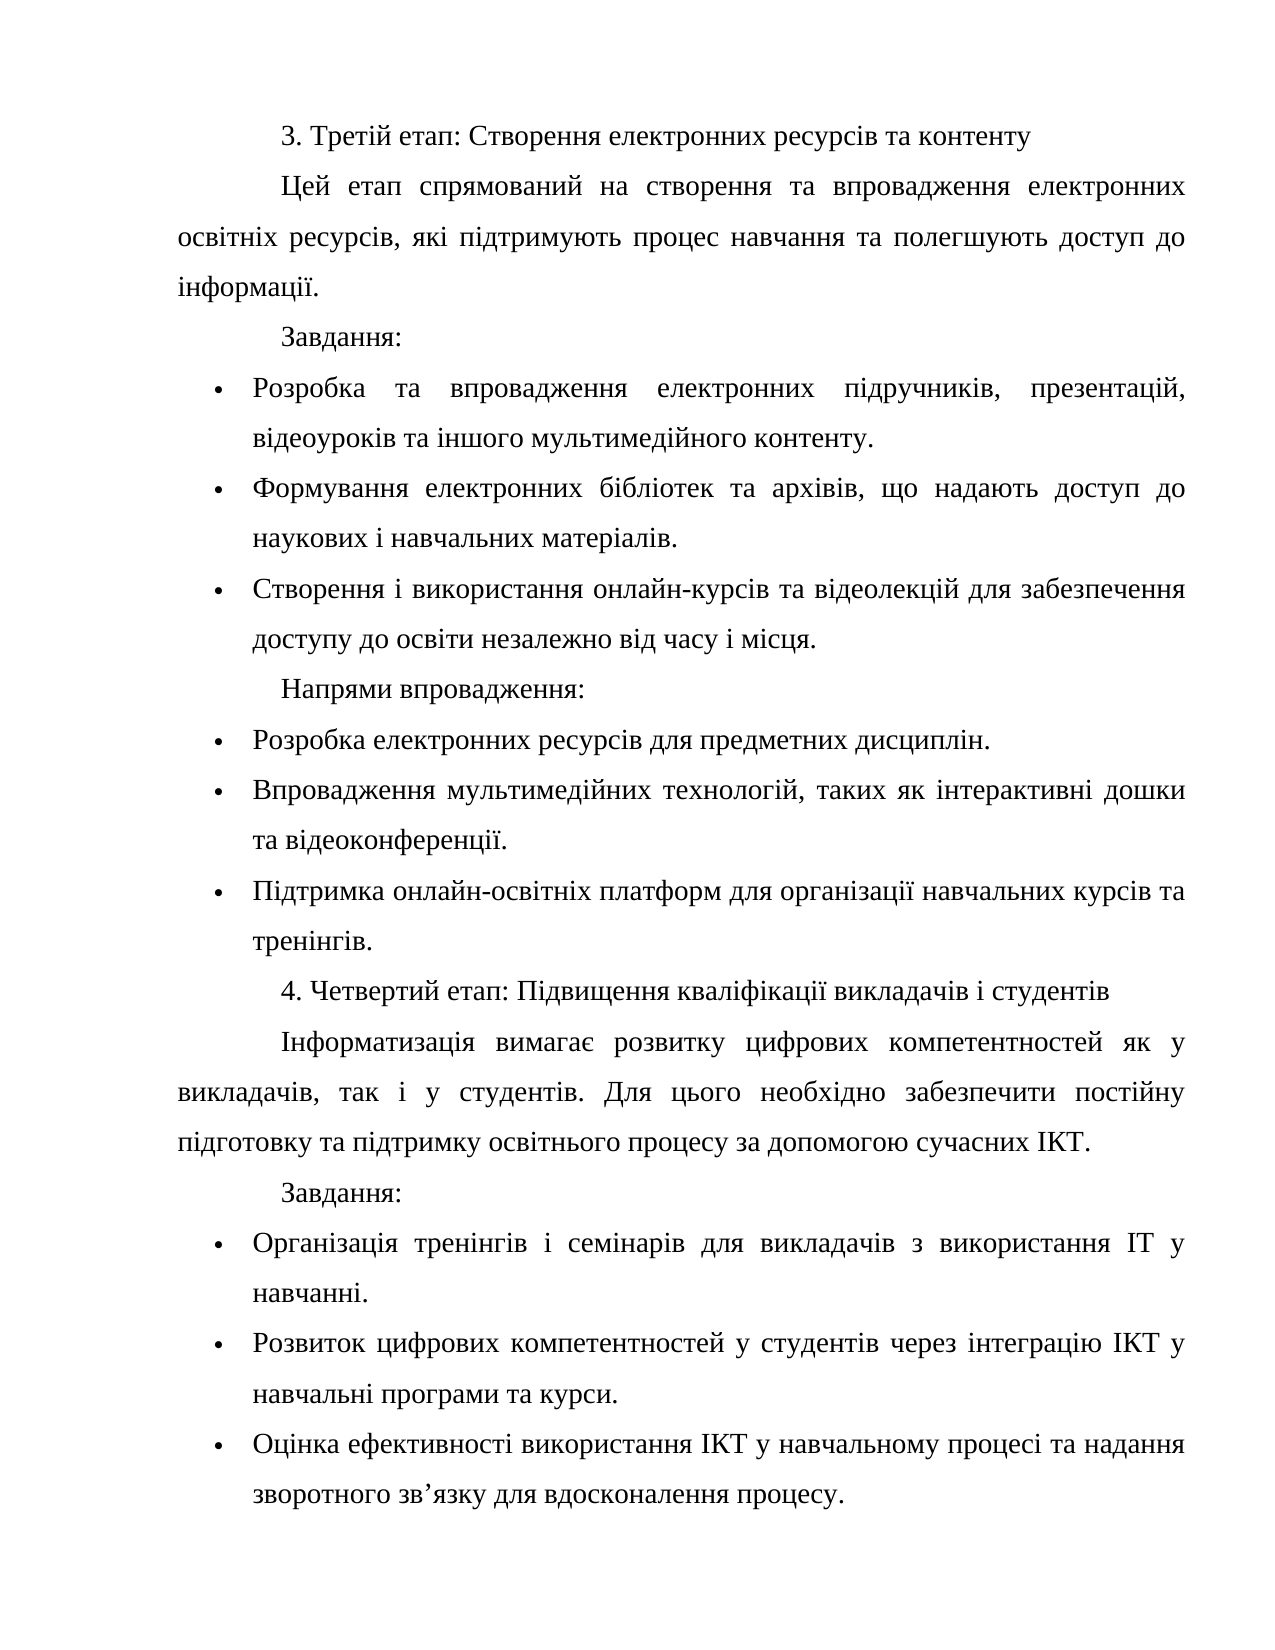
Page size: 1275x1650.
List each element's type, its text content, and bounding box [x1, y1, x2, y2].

list Організація тренінгів і семінарів для викладачів з використання ІТ у навчанні. [215, 1225, 1186, 1309]
list Розробка електронних ресурсів для предметних дисциплін. [215, 722, 1186, 755]
list Впровадження мультимедійних технологій, таких як інтерактивні дошки та відеоконференції. [215, 772, 1186, 856]
text Завдання: [177, 1175, 1186, 1208]
list Підтримка онлайн-освітніх платформ для організації навчальних курсів та тренінгів. [215, 873, 1186, 957]
list Оцінка ефективності використання ІКТ у навчальному процесі та надання зворотного зв’язку для вдосконалення процесу. [215, 1426, 1186, 1510]
list Розробка та впровадження електронних підручників, презентацій, відеоуроків та іншого мультимедійного контенту. [215, 370, 1186, 453]
list Формування електронних бібліотек та архівів, що надають доступ до наукових і навчальних матеріалів. [215, 470, 1186, 554]
text Інформатизація вимагає розвитку цифрових компетентностей як у викладачів, так і у студентів. Для цього необхідно забезпечити постійну підготовку та підтримку освітнього процесу за допомогою сучасних ІКТ. [177, 1024, 1186, 1158]
list Розвиток цифрових компетентностей у студентів через інтеграцію ІКТ у навчальні програми та курси. [215, 1326, 1186, 1409]
text 3. Третій етап: Створення електронних ресурсів та контенту [177, 118, 1186, 152]
text Напрями впровадження: [177, 672, 1186, 705]
text Завдання: [177, 319, 1186, 353]
text Цей етап спрямований на створення та впровадження електронних освітніх ресурсів, які підтримують процес навчання та полегшують доступ до інформації. [177, 168, 1186, 303]
list Створення і використання онлайн-курсів та відеолекцій для забезпечення доступу до освіти незалежно від часу і місця. [215, 571, 1186, 655]
text 4. Четвертий етап: Підвищення кваліфікації викладачів і студентів [177, 973, 1186, 1007]
